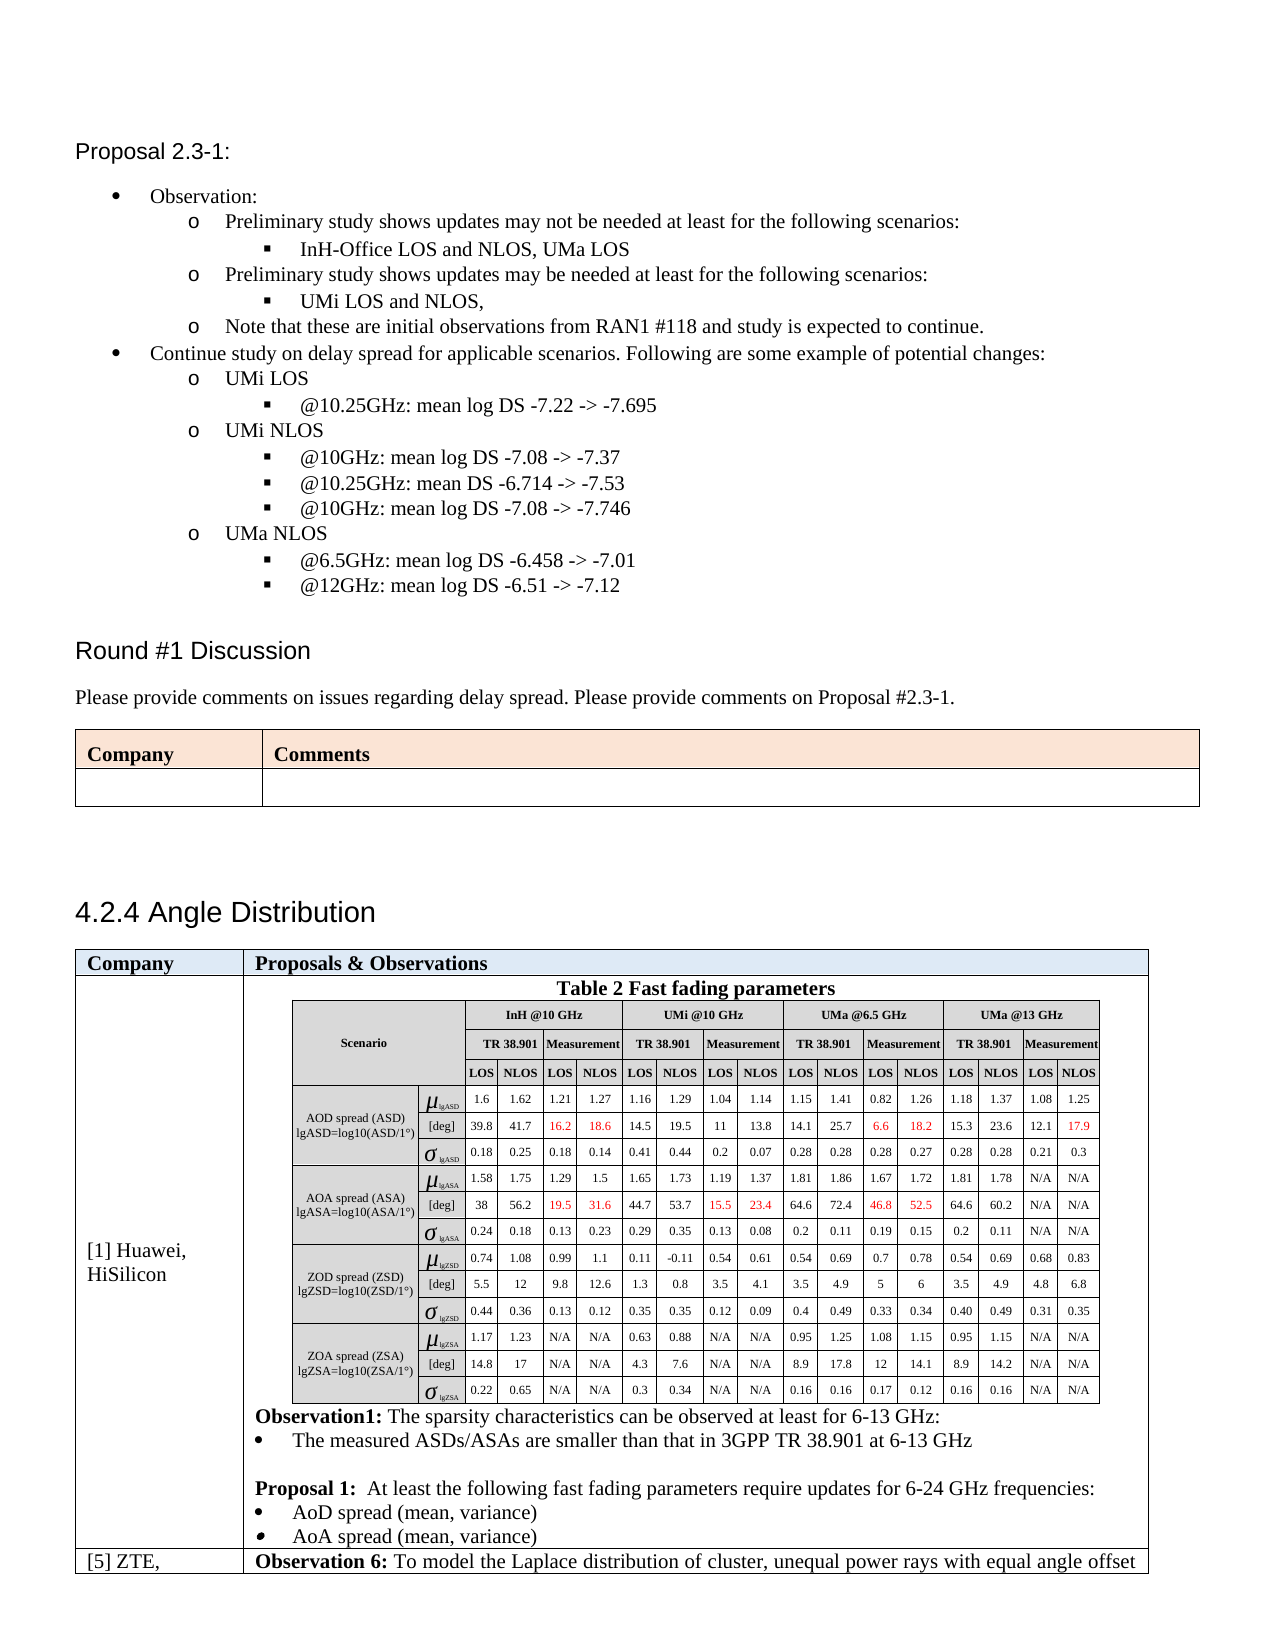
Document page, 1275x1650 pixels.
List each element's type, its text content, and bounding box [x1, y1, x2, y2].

table_cell [1] Huawei, HiSilicon [76, 976, 243, 1548]
list UMi NLOS [187, 418, 1200, 444]
table_header Company [76, 730, 262, 767]
table_header Proposals & Observations [244, 950, 1148, 974]
text Please provide comments on issues regarding delay spread. Please provide comments on Proposal #2.3-1. [75, 685, 1200, 709]
list @10GHz: mean log DS -7.08 -> -7.746 [262, 496, 1200, 520]
table_cell Table 1 Fast fading parameters Observation1: The sparsity characteristics can be observed at least for 6-13 GHz: The measured ASDs/ASAs are smaller than that in 3GPP TR 38.901 at 6-13 GHz Proposal 1: At least the following fast fading parameters require updates for 6-24 GHz frequencies: AoD spread (mean, variance) AoA spread (mean, variance) [244, 976, 1148, 1548]
list @12GHz: mean log DS -6.51 -> -7.12 [262, 573, 1200, 597]
subtitle Proposal 2.3-1: [75, 138, 1200, 164]
list Note that these are initial observations from RAN1 #118 and study is expected to continue. [187, 314, 1200, 339]
list @10GHz: mean log DS -7.08 -> -7.37 [262, 445, 1200, 469]
subtitle Round #1 Discussion [75, 636, 1200, 665]
subtitle 4.2.4 Angle Distribution [75, 895, 1200, 929]
list UMi LOS [187, 366, 1200, 392]
list @10.25GHz: mean DS -6.714 -> -7.53 [262, 470, 1200, 494]
list Preliminary study shows updates may not be needed at least for the following scenarios: [187, 209, 1200, 235]
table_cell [244, 1549, 1148, 1573]
table_header Company [76, 950, 243, 974]
table_header Comments [263, 730, 1199, 767]
table_cell [76, 769, 262, 806]
list Observation: [112, 184, 1200, 208]
list InH-Office LOS and NLOS, UMa LOS [262, 236, 1200, 261]
list Continue study on delay spread for applicable scenarios. Following are some example of potential changes: [112, 341, 1200, 365]
table_cell [263, 769, 1199, 806]
list @6.5GHz: mean log DS -6.458 -> -7.01 [262, 548, 1200, 572]
list @10.25GHz: mean log DS -7.22 -> -7.695 [262, 393, 1200, 417]
list UMa NLOS [187, 521, 1200, 547]
table_cell [5] ZTE, Sanechips [76, 1549, 243, 1573]
list Preliminary study shows updates may be needed at least for the following scenarios: [187, 262, 1200, 287]
list UMi LOS and NLOS, [262, 289, 1200, 313]
